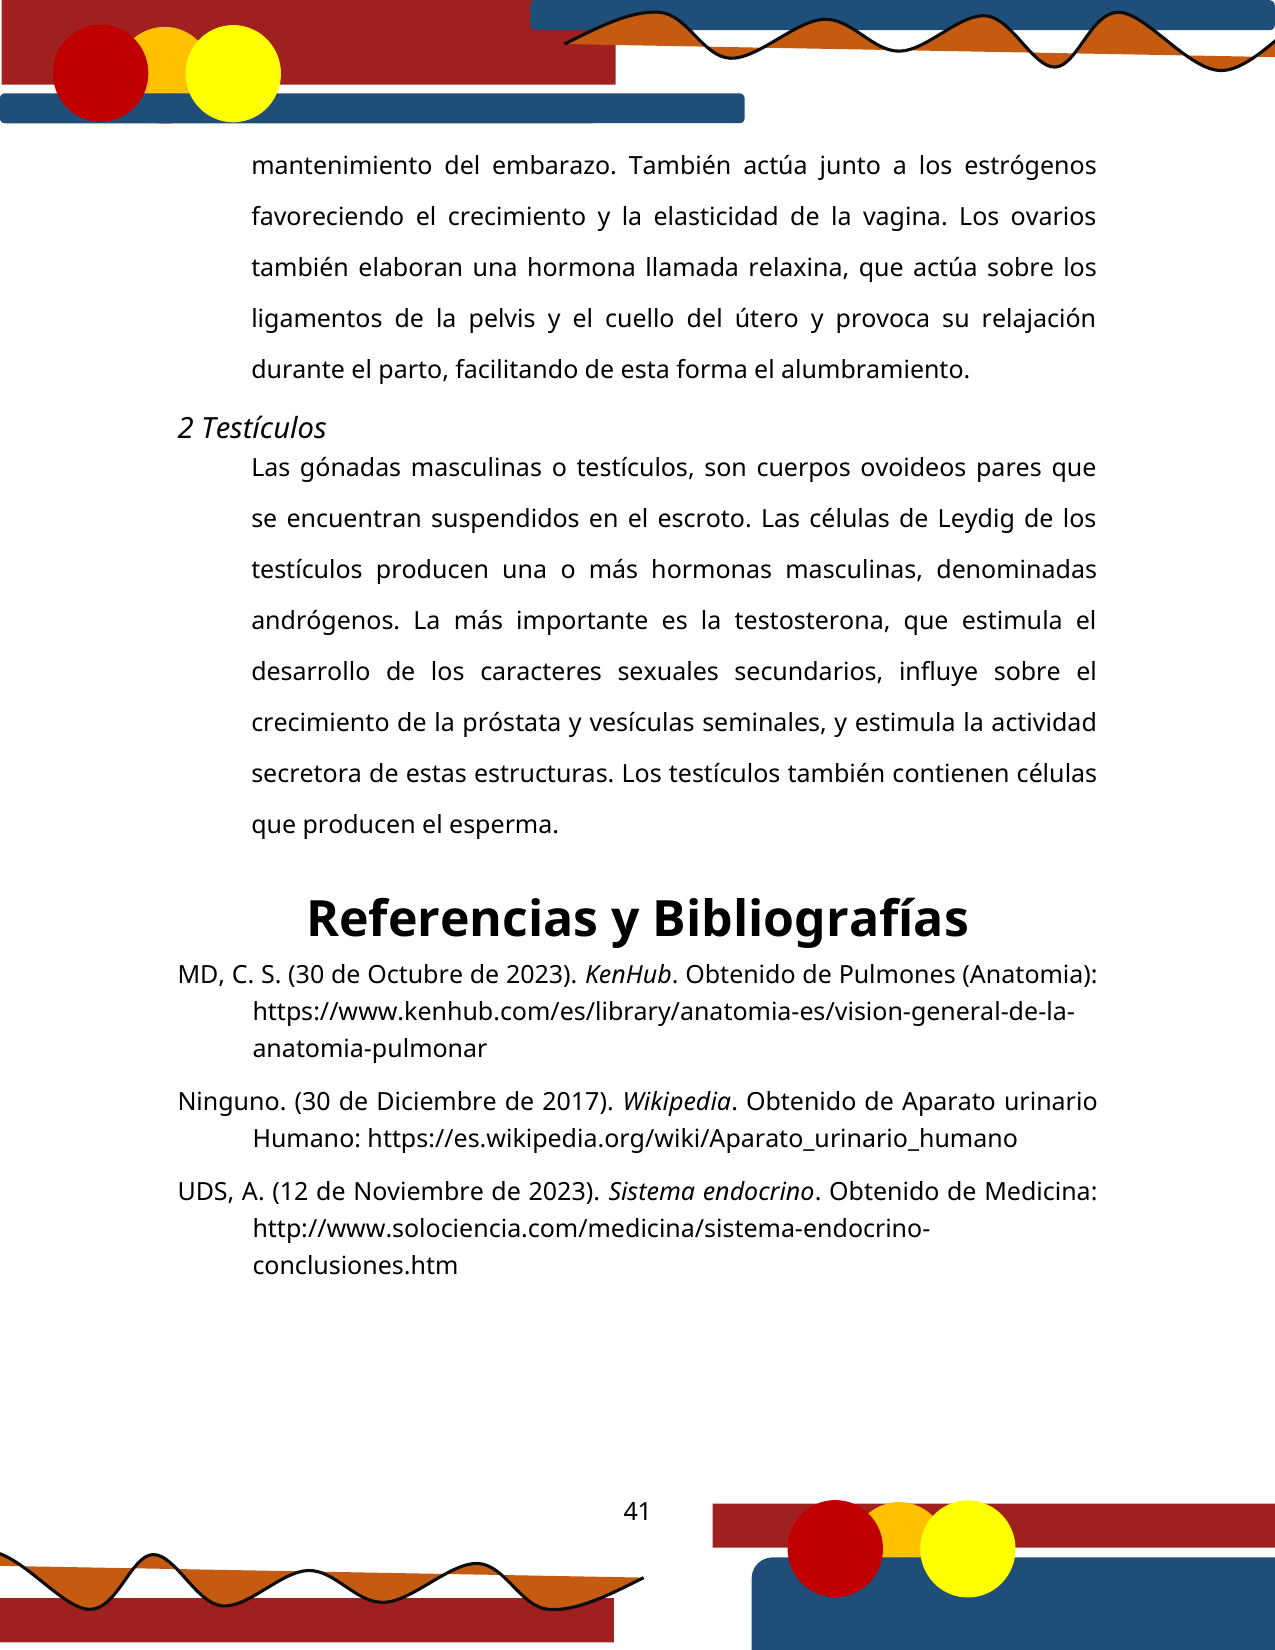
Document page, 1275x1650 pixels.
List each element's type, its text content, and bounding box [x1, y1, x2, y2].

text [251, 148, 1098, 386]
subtitle 2 Testículos [177, 407, 1098, 447]
text Las gónadas masculinas o testículos, son cuerpos ovoideos pares que se encuentran suspendidos en el escroto. Las células de Leydig de los testículos producen una o más hormonas masculinas, denominadas andrógenos. La más importante es la testosterona, que estimula el desarrollo de los caracteres sexuales secundarios, influye sobre el crecimiento de la próstata y vesículas seminales, y estimula la actividad secretora de estas estructuras. Los testículos también contienen células que producen el esperma. [251, 450, 1098, 841]
